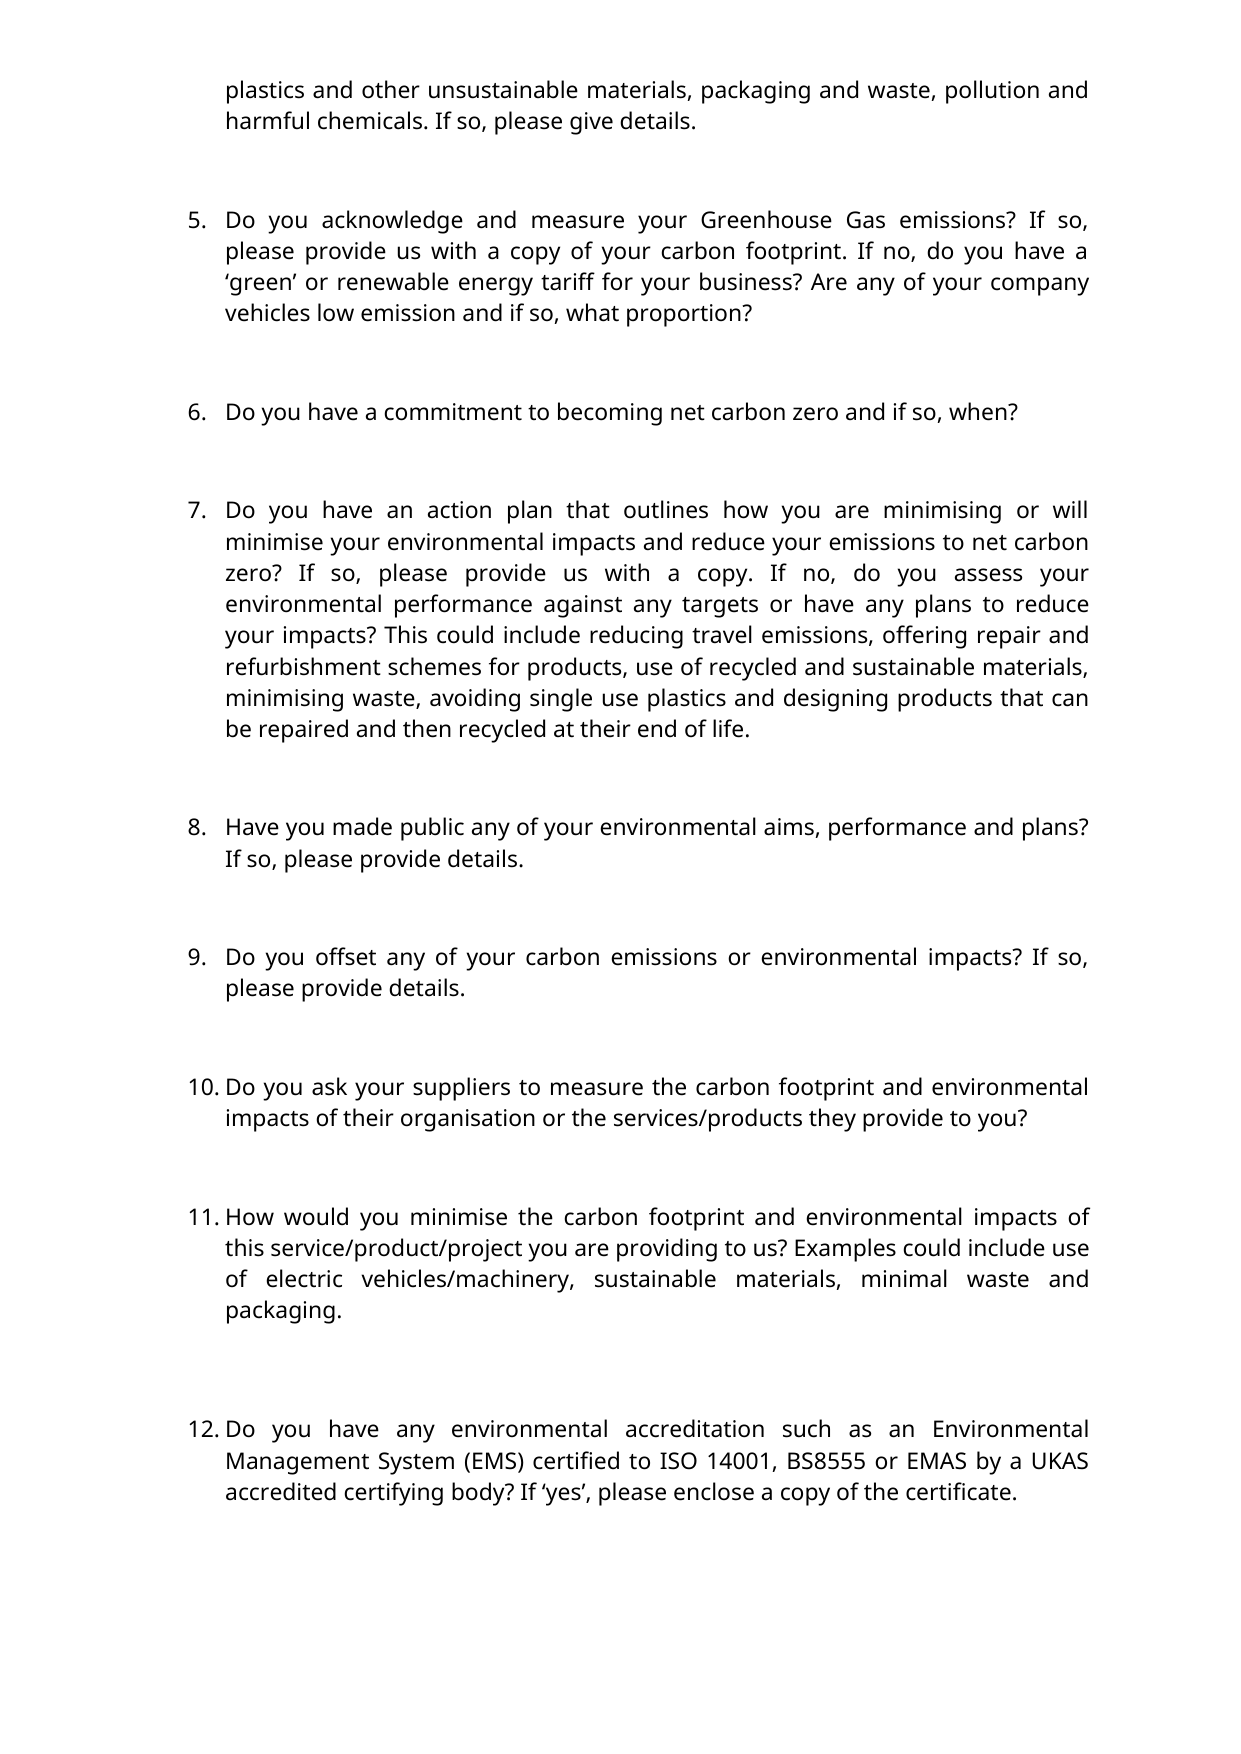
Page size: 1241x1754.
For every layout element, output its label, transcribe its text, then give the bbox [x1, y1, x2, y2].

list Have you made public any of your environmental aims, performance and plans? If so, please provide details. [187, 811, 1090, 874]
list Do you ask your suppliers to measure the carbon footprint and environmental impacts of their organisation or the services/products they provide to you? [187, 1071, 1090, 1133]
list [187, 74, 1090, 136]
list How would you minimise the carbon footprint and environmental impacts of this service/product/project you are providing to us? Examples could include use of electric vehicles/machinery, sustainable materials, minimal waste and packaging. [187, 1200, 1090, 1325]
list Do you have a commitment to becoming net carbon zero and if so, when? [187, 396, 1090, 427]
list Do you have any environmental accreditation such as an Environmental Management System (EMS) certified to ISO 14001, BS8555 or EMAS by a UKAS accredited certifying body? If ‘yes’, please enclose a copy of the certificate. [187, 1413, 1090, 1507]
list Do you offset any of your carbon emissions or environmental impacts? If so, please provide details. [187, 941, 1090, 1003]
list Do you acknowledge and measure your Greenhouse Gas emissions? If so, please provide us with a copy of your carbon footprint. If no, do you have a ‘green’ or renewable energy tariff for your business? Are any of your company vehicles low emission and if so, what proportion? [187, 203, 1090, 328]
list Do you have an action plan that outlines how you are minimising or will minimise your environmental impacts and reduce your emissions to net carbon zero? If so, please provide us with a copy. If no, do you assess your environmental performance against any targets or have any plans to reduce your impacts? This could include reducing travel emissions, offering repair and refurbishment schemes for products, use of recycled and sustainable materials, minimising waste, avoiding single use plastics and designing products that can be repaired and then recycled at their end of life. [187, 494, 1090, 744]
